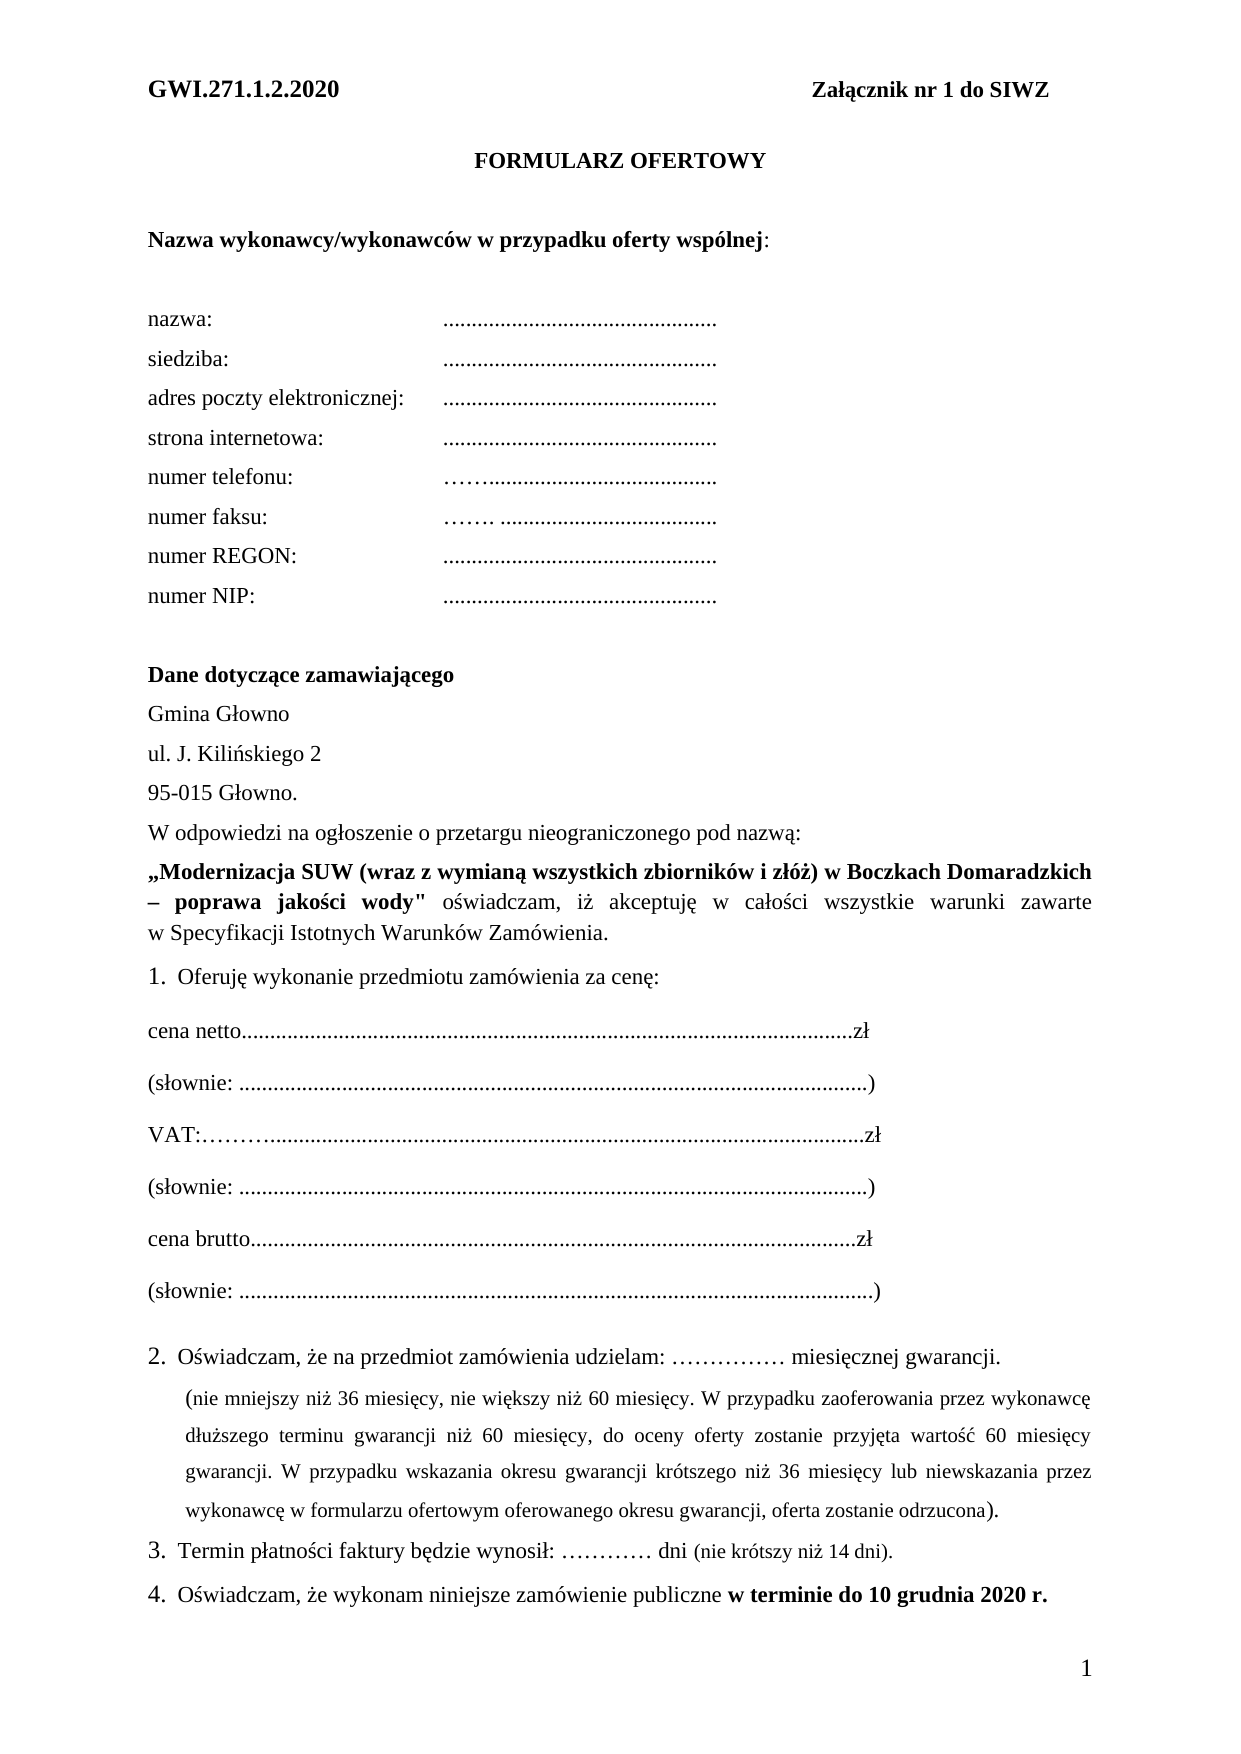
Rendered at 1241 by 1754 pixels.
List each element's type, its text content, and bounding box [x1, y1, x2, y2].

text adres poczty elektronicznej: ................................................ [148, 384, 1093, 411]
text Gmina Głowno [148, 700, 1093, 727]
text numer telefonu: ……........................................ [148, 463, 1093, 490]
text (słownie: ...............................................................................................................) [148, 1277, 1093, 1303]
list Oświadczam, że na przedmiot zamówienia udzielam: …………… miesięcznej gwarancji. [148, 1341, 1093, 1370]
list Oferuję wykonanie przedmiotu zamówienia za cenę: [148, 961, 1093, 990]
text 95-015 Głowno. [148, 779, 1093, 806]
list (nie mniejszy niż 36 miesięcy, nie większy niż 60 miesięcy. W przypadku zaoferowania przez wykonawcę dłuższego terminu gwarancji niż 60 miesięcy, do oceny oferty zostanie przyjęta wartość 60 miesięcy gwarancji. W przypadku wskazania okresu gwarancji krótszego niż 36 miesięcy lub niewskazania przez wykonawcę w formularzu ofertowym oferowanego okresu gwarancji, oferta zostanie odrzucona). [185, 1384, 1093, 1522]
list Termin płatności faktury będzie wynosił: ………… dni (nie krótszy niż 14 dni). [148, 1536, 1093, 1564]
text (słownie: ..............................................................................................................) [148, 1069, 1093, 1095]
text siedziba: ................................................ [148, 345, 1093, 371]
text numer faksu: ……. ...................................... [148, 503, 1093, 529]
text FORMULARZ OFERTOWY [148, 148, 1093, 174]
text VAT:………........................................................................................................zł [148, 1121, 1093, 1147]
text Nazwa wykonawcy/wykonawców w przypadku oferty wspólnej: [148, 227, 1093, 253]
text Dane dotyczące zamawiającego [148, 661, 1093, 687]
text nazwa: ................................................ [148, 306, 1093, 332]
text cena brutto..........................................................................................................zł [148, 1225, 1093, 1251]
text „Modernizacja SUW (wraz z wymianą wszystkich zbiorników i złóż) w Boczkach Domaradzkich – poprawa jakości wody" oświadczam, iż akceptuję w całości wszystkie warunki zawarte w Specyfikacji Istotnych Warunków Zamówienia. [148, 858, 1093, 945]
text strona internetowa: ................................................ [148, 424, 1093, 450]
text numer REGON: ................................................ [148, 542, 1093, 569]
text numer NIP: ................................................ [148, 582, 1093, 608]
text ul. J. Kilińskiego 2 [148, 740, 1093, 766]
list Oświadczam, że wykonam niniejsze zamówienie publiczne w terminie do 10 grudnia 2020 r. [148, 1579, 1093, 1607]
text (słownie: ..............................................................................................................) [148, 1173, 1093, 1199]
text cena netto...........................................................................................................zł [148, 1017, 1093, 1043]
text W odpowiedzi na ogłoszenie o przetargu nieograniczonego pod nazwą: [148, 819, 1093, 845]
